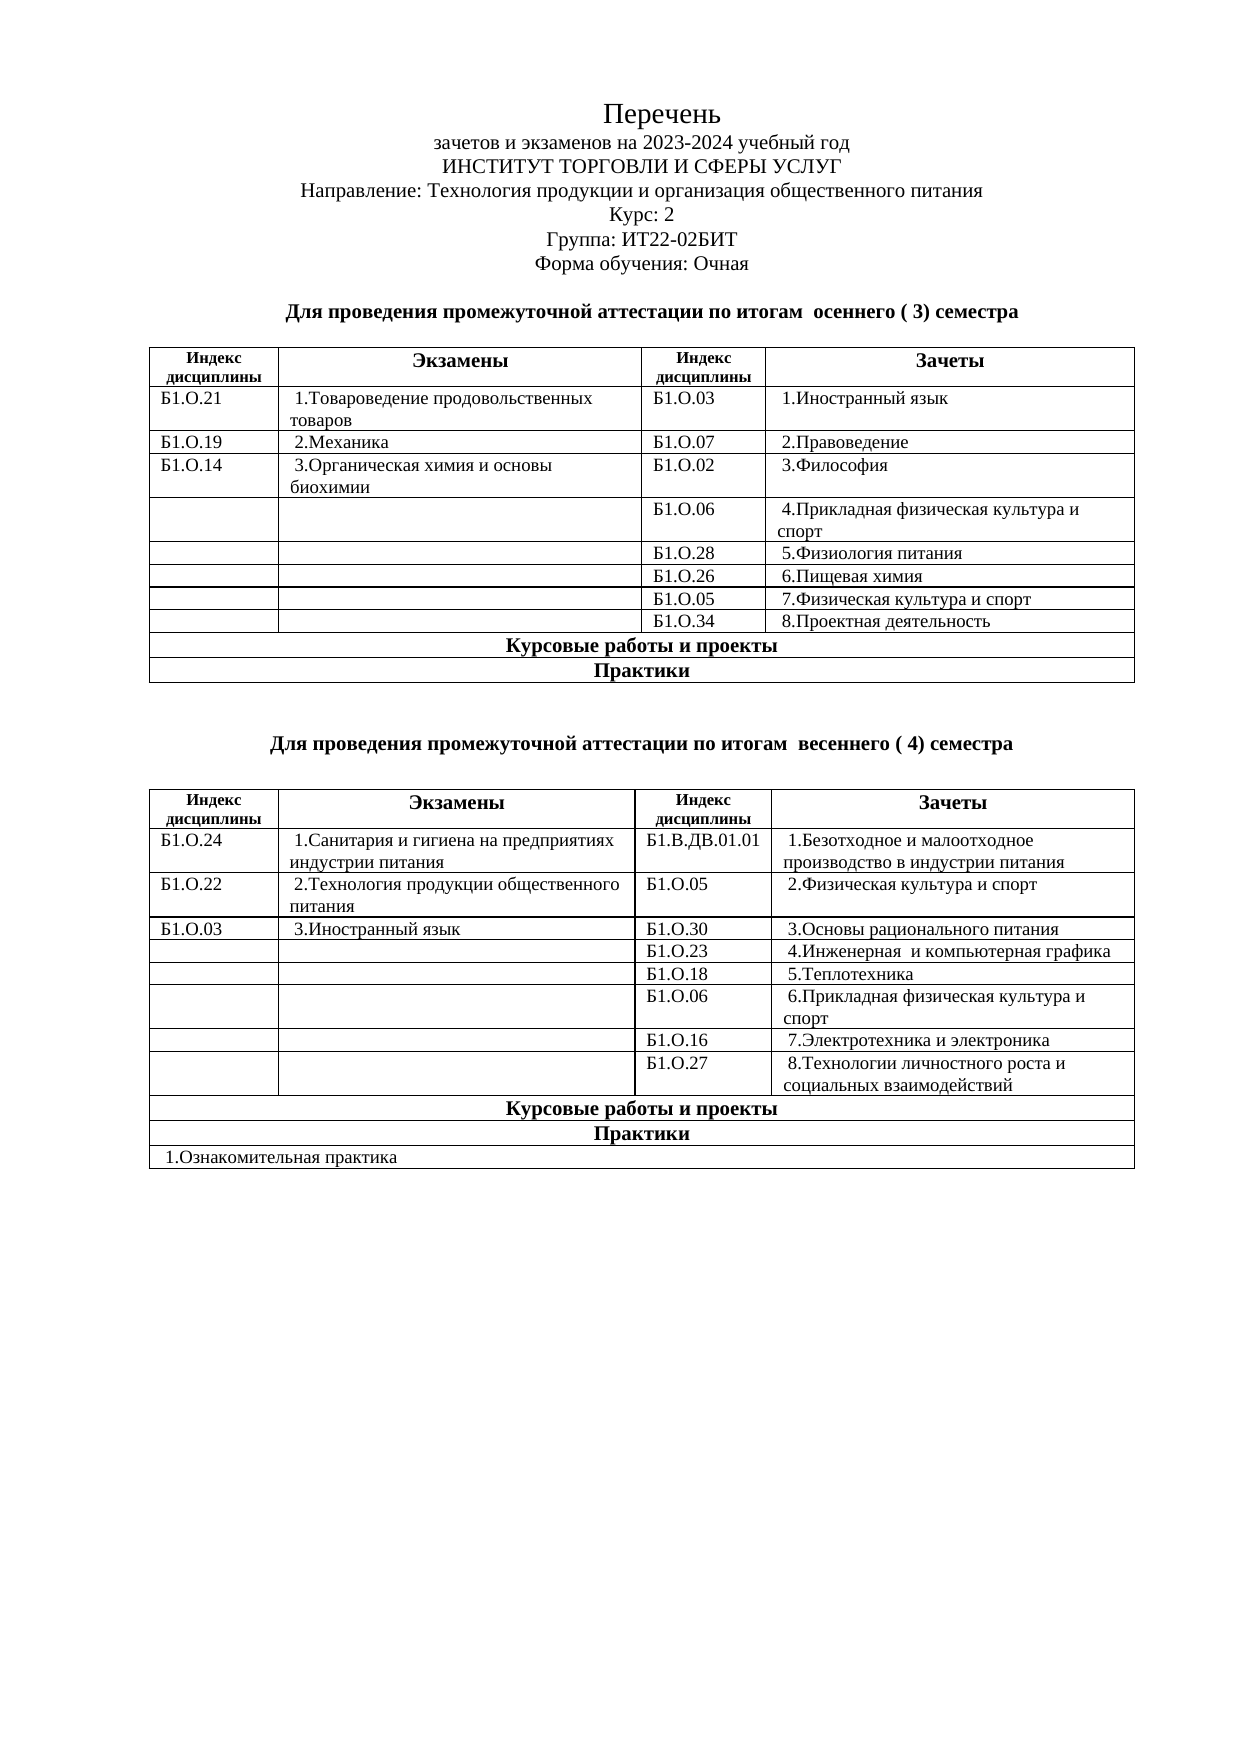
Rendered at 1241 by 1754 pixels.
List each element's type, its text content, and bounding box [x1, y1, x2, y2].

text Перечень [529, 97, 1123, 130]
table_cell 6.Пищевая химия [766, 565, 1134, 586]
table_cell Б1.О.03 [150, 918, 278, 939]
table_cell [150, 940, 278, 962]
table_cell [279, 588, 641, 609]
table_header Экзамены [279, 790, 634, 828]
table_cell Б1.О.30 [636, 918, 771, 939]
table_cell [150, 498, 278, 541]
table_cell 5.Физиология питания [766, 542, 1134, 564]
table_cell Б1.О.28 [642, 542, 765, 564]
table_cell [279, 1052, 634, 1095]
table_cell [150, 985, 278, 1028]
table_cell Б1.О.05 [636, 873, 771, 916]
table_cell Курсовые работы и проекты [150, 633, 1134, 657]
table_cell [279, 498, 641, 541]
table_cell 3.Органическая химия и основы биохимии [279, 454, 641, 497]
table_cell [150, 963, 278, 984]
table_cell 4.Инженерная и компьютерная графика [772, 940, 1134, 962]
table_header Индекс дисциплины [150, 790, 278, 828]
table_cell [150, 1029, 278, 1051]
table_cell [279, 610, 641, 632]
table_cell 3.Философия [766, 454, 1134, 497]
table_cell Б1.О.14 [150, 454, 278, 497]
table_cell 6.Прикладная физическая культура и спорт [772, 985, 1134, 1028]
table_cell 2.Физическая культура и спорт [772, 873, 1134, 916]
table_cell Б1.О.06 [642, 498, 765, 541]
table_cell Б1.О.23 [636, 940, 771, 962]
table_cell 1.Товароведение продовольственных товаров [279, 387, 641, 430]
table_cell [150, 542, 278, 564]
text Направление: Технология продукции и организация общественного питания [160, 178, 1123, 202]
table_header Экзамены [279, 348, 641, 386]
table_cell [279, 542, 641, 564]
table_header Индекс дисциплины [150, 348, 278, 386]
table_cell 5.Теплотехника [772, 963, 1134, 984]
table_cell Б1.В.ДВ.01.01 [636, 829, 771, 872]
table_cell Практики [150, 658, 1134, 682]
text Для проведения промежуточной аттестации по итогам осеннего ( 3) семестра [160, 299, 1123, 323]
table_cell Б1.О.03 [642, 387, 765, 430]
table_cell [150, 1052, 278, 1095]
table_cell 2.Правоведение [766, 431, 1134, 453]
table_cell Б1.О.22 [150, 873, 278, 916]
table_cell 2.Механика [279, 431, 641, 453]
table_cell 7.Физическая культура и спорт [766, 588, 1134, 609]
table_cell 2.Технология продукции общественного питания [279, 873, 634, 916]
table_cell 3.Иностранный язык [279, 918, 634, 939]
table_cell 1.Ознакомительная практика [150, 1146, 1134, 1168]
table_cell Б1.О.21 [150, 387, 278, 430]
text Для проведения промежуточной аттестации по итогам весеннего ( 4) семестра [160, 731, 1123, 755]
table_cell 1.Безотходное и малоотходное производство в индустрии питания [772, 829, 1134, 872]
table_cell [279, 940, 634, 962]
table_cell [279, 1029, 634, 1051]
table_cell 7.Электротехника и электроника [772, 1029, 1134, 1051]
table_cell Б1.О.07 [642, 431, 765, 453]
table_cell Б1.О.16 [636, 1029, 771, 1051]
table_header Индекс дисциплины [636, 790, 771, 828]
table_cell Курсовые работы и проекты [150, 1096, 1134, 1120]
table_cell 1.Санитария и гигиена на предприятиях индустрии питания [279, 829, 634, 872]
table_cell Б1.О.06 [636, 985, 771, 1028]
text Форма обучения: Очная [160, 251, 1123, 274]
table_cell [279, 565, 641, 586]
table_cell 4.Прикладная физическая культура и спорт [766, 498, 1134, 541]
table_cell Практики [150, 1121, 1134, 1145]
text ИНСТИТУТ ТОРГОВЛИ И СФЕРЫ УСЛУГ [160, 154, 1123, 178]
table_cell 1.Иностранный язык [766, 387, 1134, 430]
table_header Зачеты [766, 348, 1134, 386]
table_cell [279, 985, 634, 1028]
table_cell Б1.О.27 [636, 1052, 771, 1095]
table_header Индекс дисциплины [642, 348, 765, 386]
table_cell Б1.О.19 [150, 431, 278, 453]
table_cell 8.Технологии личностного роста и социальных взаимодействий [772, 1052, 1134, 1095]
text зачетов и экзаменов на 2023-2024 учебный год [160, 130, 1123, 154]
table_cell Б1.О.24 [150, 829, 278, 872]
table_cell [150, 610, 278, 632]
table_cell [150, 588, 278, 609]
text Группа: ИТ22-02БИТ [160, 226, 1123, 251]
table_cell Б1.О.18 [636, 963, 771, 984]
text Курс: 2 [160, 202, 1123, 226]
table_header Зачеты [772, 790, 1134, 828]
table_cell 8.Проектная деятельность [766, 610, 1134, 632]
table_cell [150, 565, 278, 586]
table_cell 3.Основы рационального питания [772, 918, 1134, 939]
table_cell Б1.О.05 [642, 588, 765, 609]
table_cell Б1.О.02 [642, 454, 765, 497]
table_cell [279, 963, 634, 984]
table_cell Б1.О.26 [642, 565, 765, 586]
table_cell Б1.О.34 [642, 610, 765, 632]
